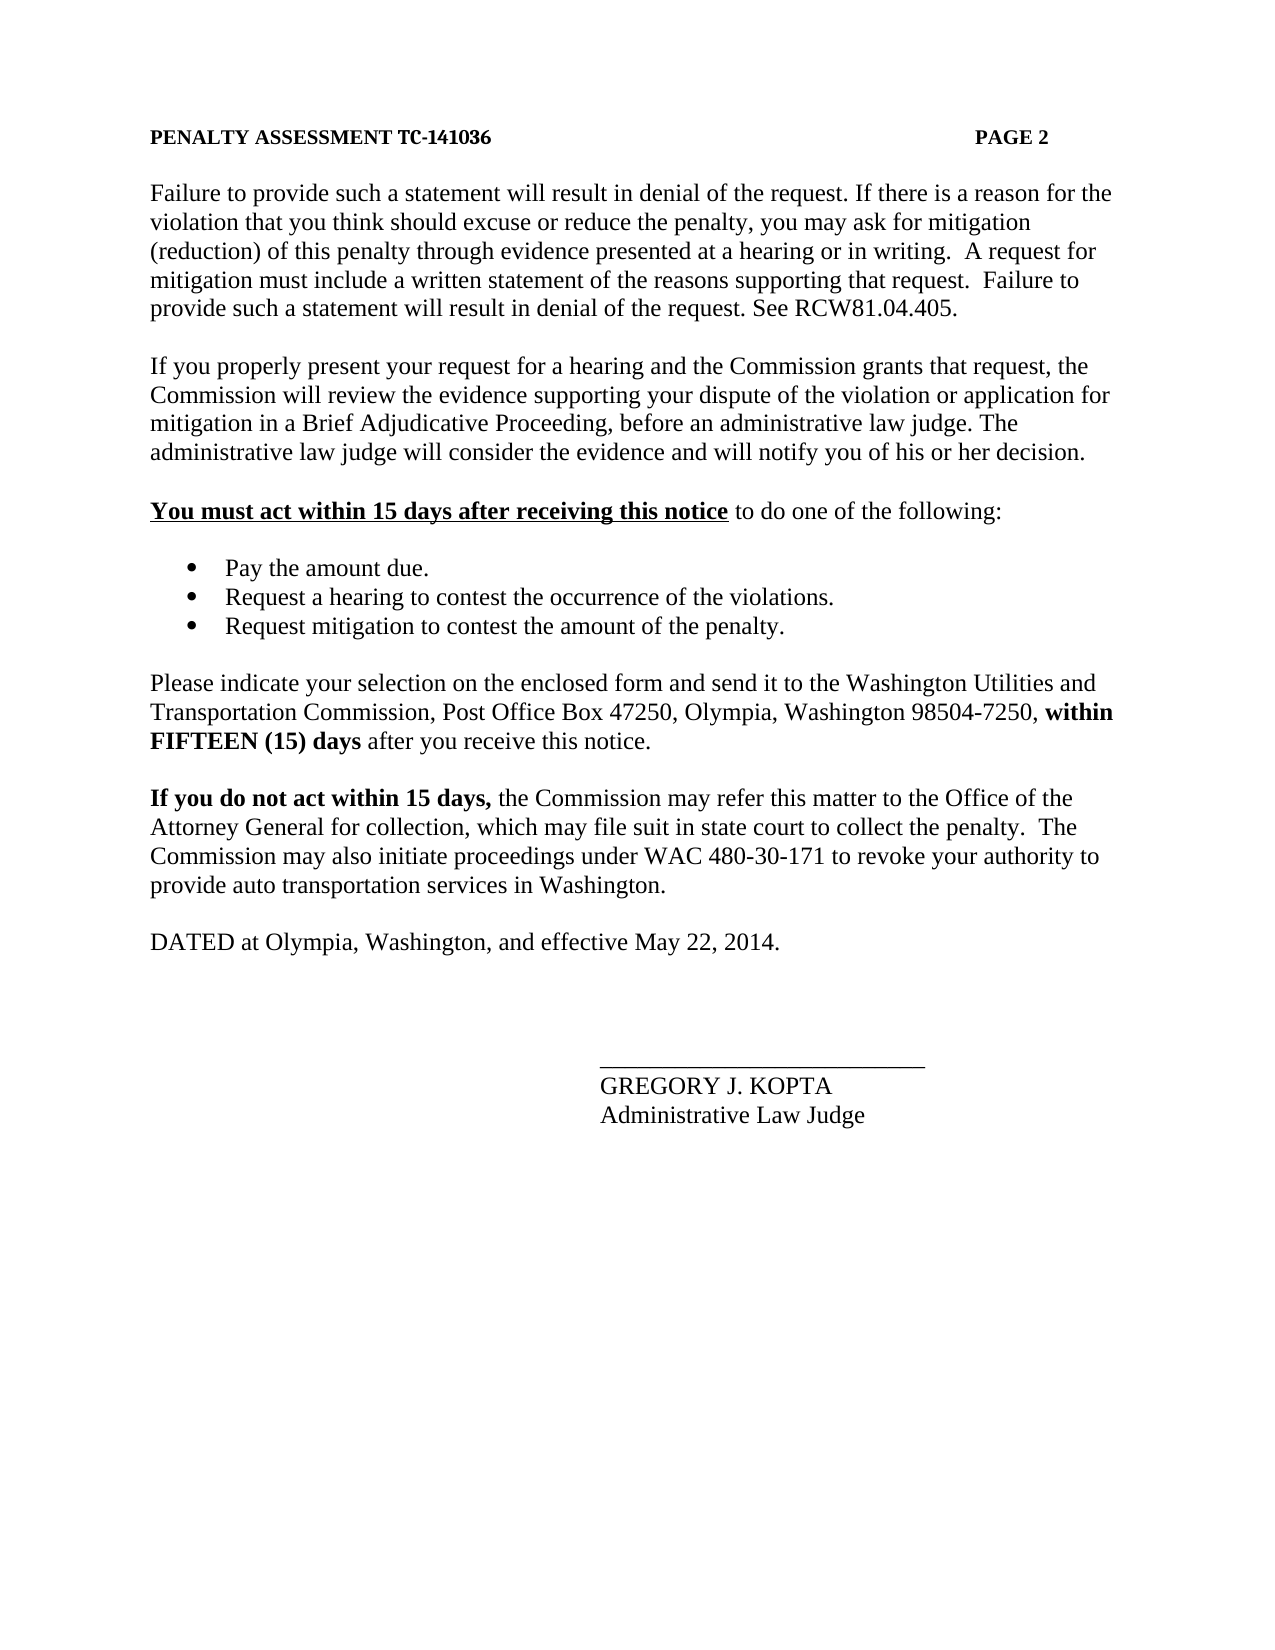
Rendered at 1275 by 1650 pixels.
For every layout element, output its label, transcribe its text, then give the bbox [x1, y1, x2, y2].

text DATED at Olympia, Washington, and effective May 22, 2014. [150, 927, 1125, 956]
list Request a hearing to contest the occurrence of the violations. [187, 582, 1125, 611]
text If you properly present your request for a hearing and the Commission grants that request, the Commission will review the evidence supporting your dispute of the violation or application for mitigation in a Brief Adjudicative Proceeding, before an administrative law judge. The administrative law judge will consider the evidence and will notify you of his or her decision. [150, 351, 1125, 466]
text __________________________ [150, 1042, 1125, 1071]
list Pay the amount due. [187, 553, 1125, 582]
text If you do not act within 15 days, the Commission may refer this matter to the Office of the Attorney General for collection, which may file suit in state court to collect the penalty. The Commission may also initiate proceedings under WAC 480-30-171 to revoke your authority to provide auto transportation services in Washington. [150, 783, 1125, 898]
list Request mitigation to contest the amount of the penalty. [187, 611, 1125, 640]
text Please indicate your selection on the enclosed form and send it to the Washington Utilities and Transportation Commission, Post Office Box 47250, Olympia, Washington 98504-7250, within FIFTEEN (15) days after you receive this notice. [150, 668, 1125, 755]
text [150, 178, 1125, 322]
text Administrative Law Judge [525, 1100, 1125, 1128]
text GREGORY J. KOPTA [150, 1071, 1125, 1100]
text You must act within 15 days after receiving this notice to do one of the following: [150, 496, 1125, 525]
